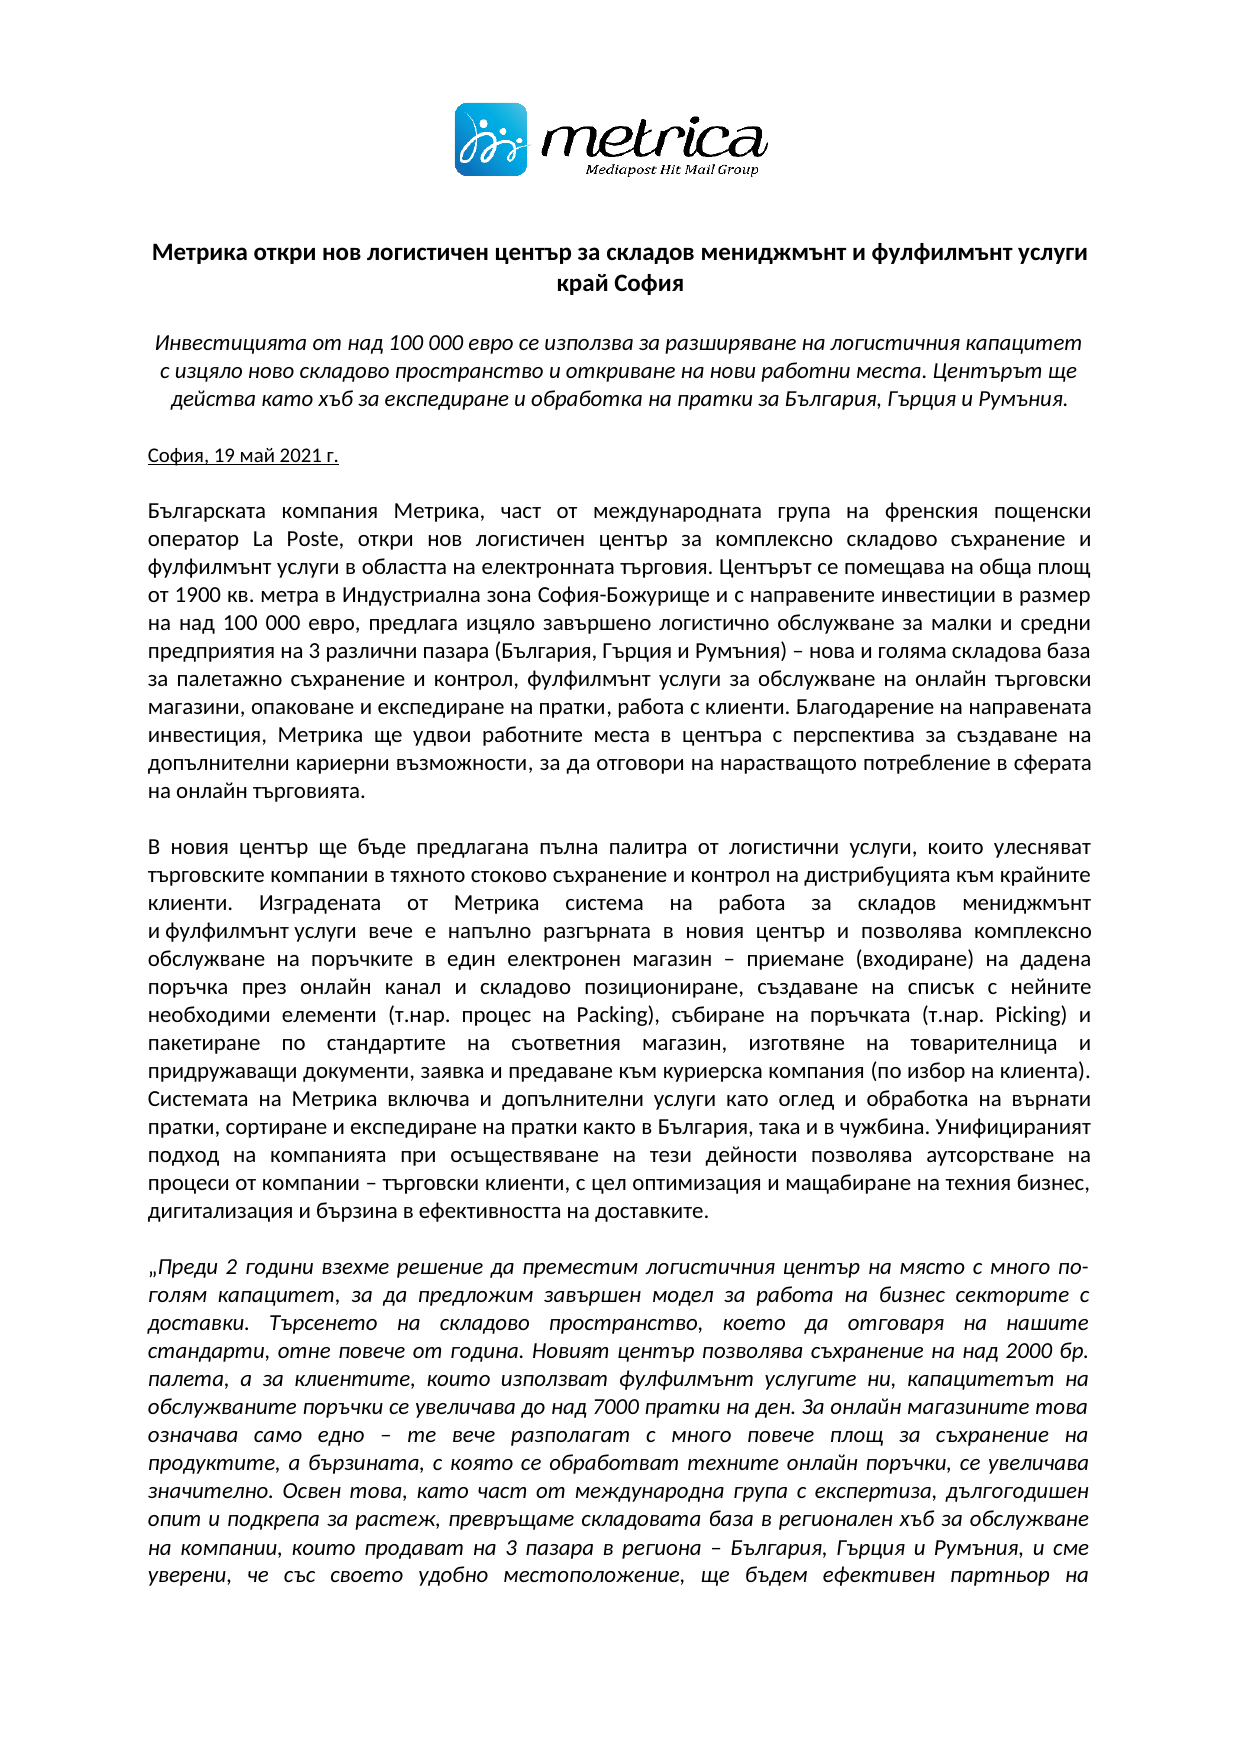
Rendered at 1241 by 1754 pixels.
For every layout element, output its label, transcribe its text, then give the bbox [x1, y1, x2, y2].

text София, 19 май 2021 г. [148, 442, 1093, 468]
picture [422, 73, 819, 206]
text В новия център ще бъде предлагана пълна палитра от логистични услуги, които улесняват търговските компании в тяхното стоково съхранение и контрол на дистрибуцията към крайните клиенти. Изградената от Метрика система на работа за складов мениджмънт и фулфилмънт услуги вече е напълно разгърната в новия център и позволява комплексно обслужване на поръчките в един електронен магазин – приемане (входиране) на дадена поръчка през онлайн канал и складово позициониране, създаване на списък с нейните необходими елементи (т.нар. процес на Packing), събиране на поръчката (т.нар. Picking) и пакетиране по стандартите на съответния магазин, изготвяне на товарителница и придружаващи документи, заявка и предаване към куриерска компания (по избор на клиента). Системата на Метрика включва и допълнителни услуги като оглед и обработка на върнати пратки, сортиране и експедиране на пратки както в България, така и в чужбина. Унифицираният подход на компанията при осъществяване на тези дейности позволява аутсорстване на процеси от компании – търговски клиенти, с цел оптимизация и мащабиране на техния бизнес, дигитализация и бързина в ефективността на доставките. [148, 832, 1093, 1224]
text Инвестицията от над 100 000 евро се използва за разширяване на логистичния капацитет с изцяло ново складово пространство и откриване на нови работни места. Центърът ще действа като хъб за експедиране и обработка на пратки за България, Гърция и Румъния. [148, 328, 1093, 412]
text Метрика откри нов логистичен център за складов мениджмънт и фулфилмънт услуги край София [148, 236, 1093, 297]
text Българската компания Метрика, част от международната група на френския пощенски оператор La Poste, откри нов логистичен център за комплексно складово съхранение и фулфилмънт услуги в областта на електронната търговия. Центърът се помещава на обща площ от 1900 кв. метра в Индустриална зона София-Божурище и с направените инвестиции в размер на над 100 000 евро, предлага изцяло завършено логистично обслужване за малки и средни предприятия на 3 различни пазара (България, Гърция и Румъния) – нова и голяма складова база за палетажно съхранение и контрол, фулфилмънт услуги за обслужване на онлайн търговски магазини, опаковане и експедиране на пратки, работа с клиенти. Благодарение на направената инвестиция, Метрика ще удвои работните места в центъра с перспектива за създаване на допълнителни кариерни възможности, за дa отговори на нарастващото потребление в сферата на онлайн търговията. [148, 496, 1093, 804]
